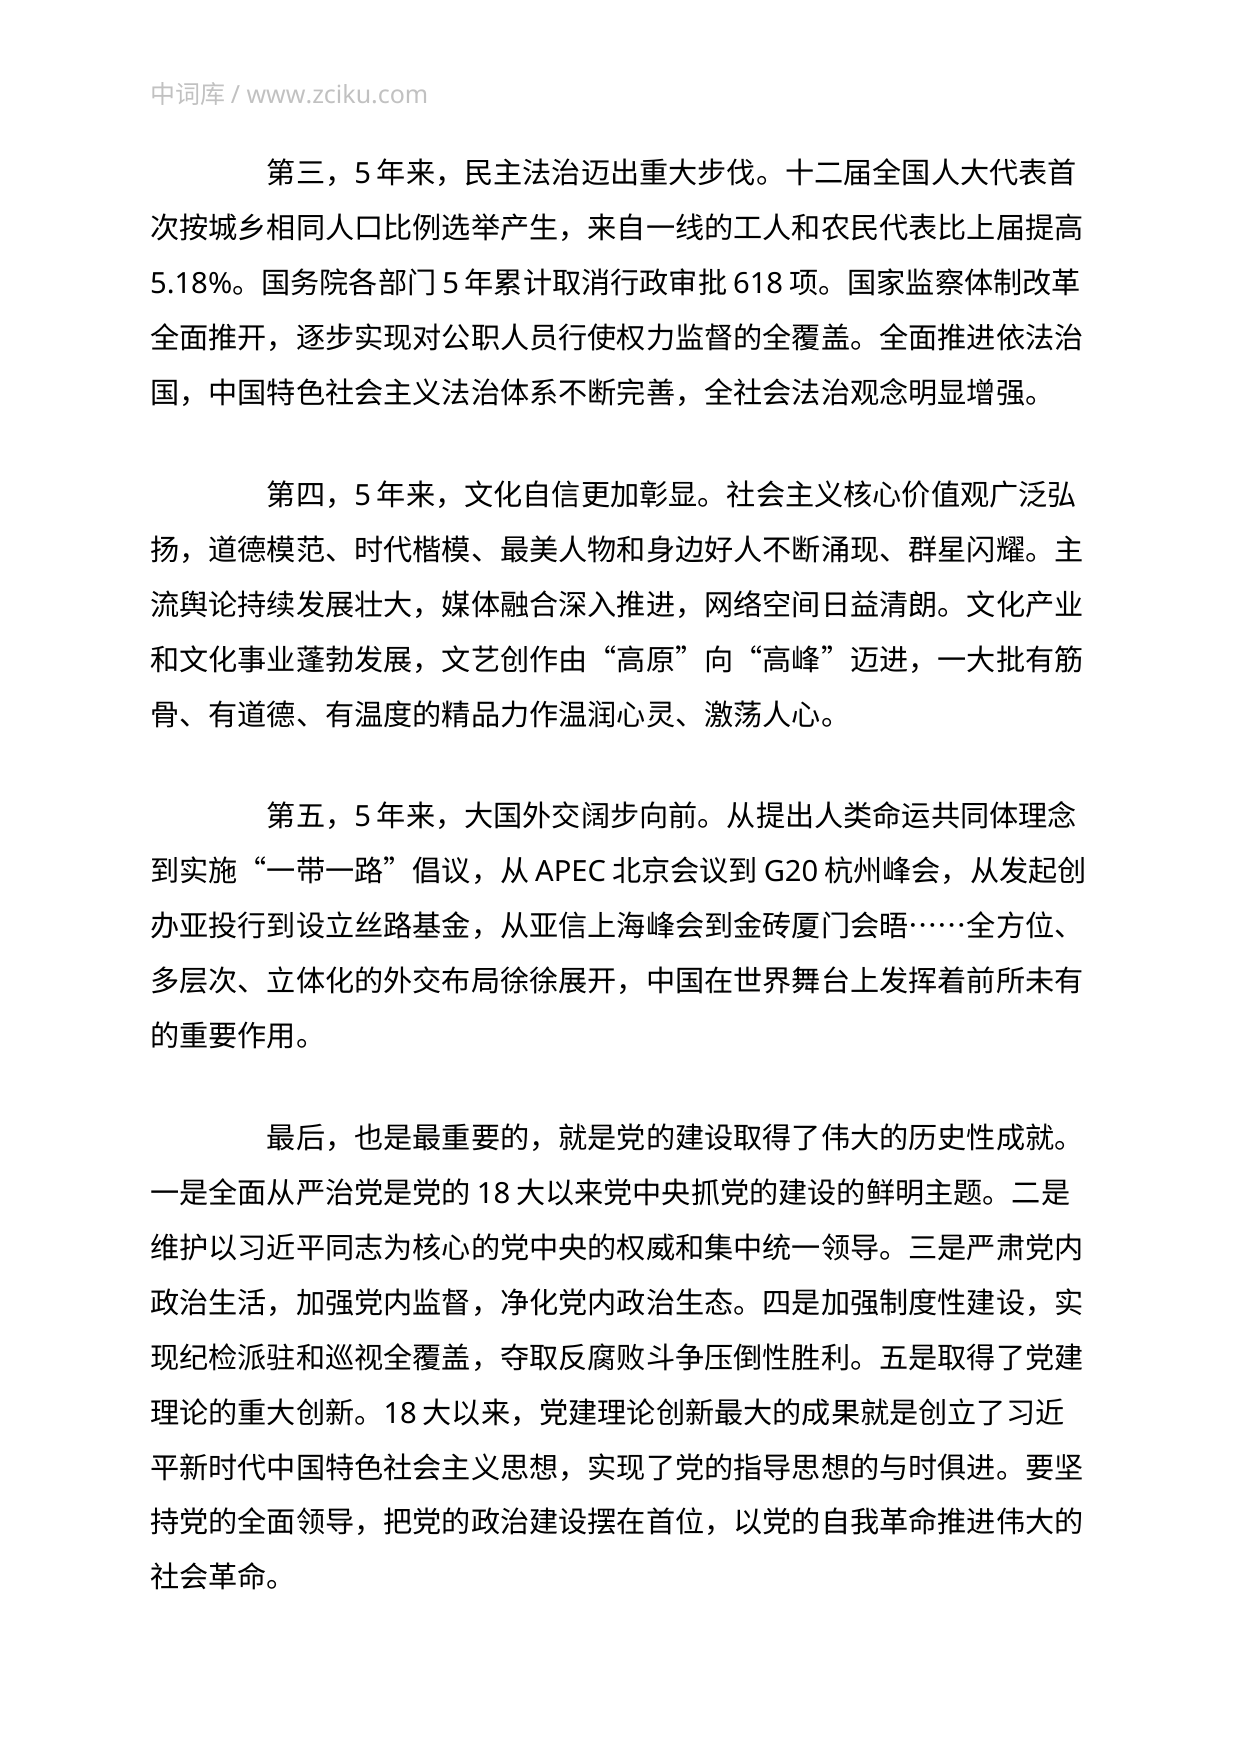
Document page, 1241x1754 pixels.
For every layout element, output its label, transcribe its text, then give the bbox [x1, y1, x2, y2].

text 最后，也是最重要的，就是党的建设取得了伟大的历史性成就。一是全面从严治党是党的18大以来党中央抓党的建设的鲜明主题。二是维护以习近平同志为核心的党中央的权威和集中统一领导。三是严肃党内政治生活，加强党内监督，净化党内政治生态。四是加强制度性建设，实现纪检派驻和巡视全覆盖，夺取反腐败斗争压倒性胜利。五是取得了党建理论的重大创新。18大以来，党建理论创新最大的成果就是创立了习近平新时代中国特色社会主义思想，实现了党的指导思想的与时俱进。要坚持党的全面领导，把党的政治建设摆在首位，以党的自我革命推进伟大的社会革命。 [150, 1114, 1090, 1596]
text 第四，5年来，文化自信更加彰显。社会主义核心价值观广泛弘扬，道德模范、时代楷模、最美人物和身边好人不断涌现、群星闪耀。主流舆论持续发展壮大，媒体融合深入推进，网络空间日益清朗。文化产业和文化事业蓬勃发展，文艺创作由“高原”向“高峰”迈进，一大批有筋骨、有道德、有温度的精品力作温润心灵、激荡人心。 [150, 472, 1090, 733]
text 第三，5年来，民主法治迈出重大步伐。十二届全国人大代表首次按城乡相同人口比例选举产生，来自一线的工人和农民代表比上届提高5.18%。国务院各部门5年累计取消行政审批618项。国家监察体制改革全面推开，逐步实现对公职人员行使权力监督的全覆盖。全面推进依法治国，中国特色社会主义法治体系不断完善，全社会法治观念明显增强。 [150, 150, 1090, 412]
text 第五，5年来，大国外交阔步向前。从提出人类命运共同体理念到实施“一带一路”倡议，从APEC北京会议到G20杭州峰会，从发起创办亚投行到设立丝路基金，从亚信上海峰会到金砖厦门会晤……全方位、多层次、立体化的外交布局徐徐展开，中国在世界舞台上发挥着前所未有的重要作用。 [150, 793, 1090, 1055]
